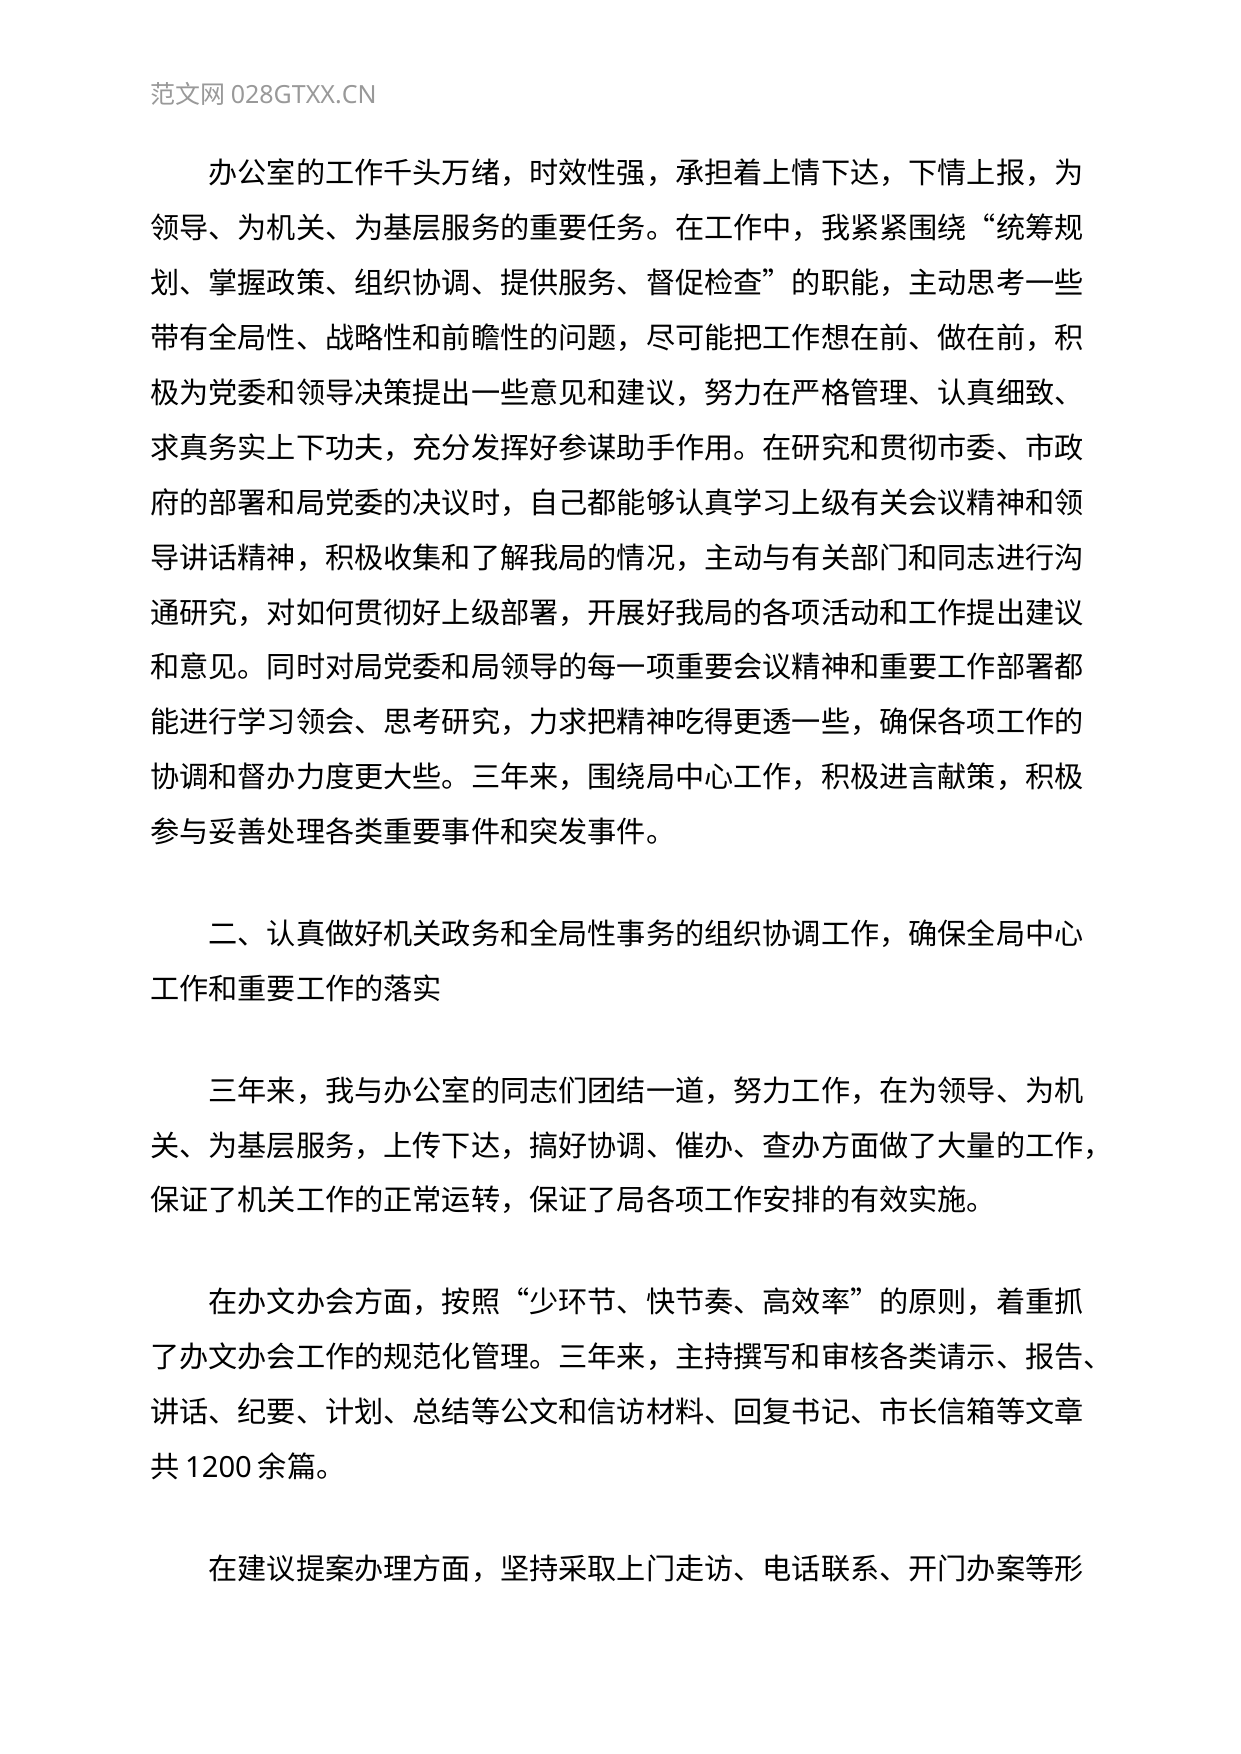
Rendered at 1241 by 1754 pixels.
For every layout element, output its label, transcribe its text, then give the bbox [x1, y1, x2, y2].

text 二、认真做好机关政务和全局性事务的组织协调工作，确保全局中心工作和重要工作的落实 [150, 911, 1090, 1008]
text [150, 1545, 1090, 1588]
text 办公室的工作千头万绪，时效性强，承担着上情下达，下情上报，为领导、为机关、为基层服务的重要任务。在工作中，我紧紧围绕“统筹规划、掌握政策、组织协调、提供服务、督促检查”的职能，主动思考一些带有全局性、战略性和前瞻性的问题，尽可能把工作想在前、做在前，积极为党委和领导决策提出一些意见和建议，努力在严格管理、认真细致、求真务实上下功夫，充分发挥好参谋助手作用。在研究和贯彻市委、市政府的部署和局党委的决议时，自己都能够认真学习上级有关会议精神和领导讲话精神，积极收集和了解我局的情况，主动与有关部门和同志进行沟通研究，对如何贯彻好上级部署，开展好我局的各项活动和工作提出建议和意见。同时对局党委和局领导的每一项重要会议精神和重要工作部署都能进行学习领会、思考研究，力求把精神吃得更透一些，确保各项工作的协调和督办力度更大些。三年来，围绕局中心工作，积极进言献策，积极参与妥善处理各类重要事件和突发事件。 [150, 150, 1090, 851]
text 三年来，我与办公室的同志们团结一道，努力工作，在为领导、为机关、为基层服务，上传下达，搞好协调、催办、查办方面做了大量的工作，保证了机关工作的正常运转，保证了局各项工作安排的有效实施。 [150, 1067, 1090, 1219]
text 在办文办会方面，按照“少环节、快节奏、高效率”的原则，着重抓了办文办会工作的规范化管理。三年来，主持撰写和审核各类请示、报告、讲话、纪要、计划、总结等公文和信访材料、回复书记、市长信箱等文章共1200余篇。 [150, 1279, 1090, 1486]
